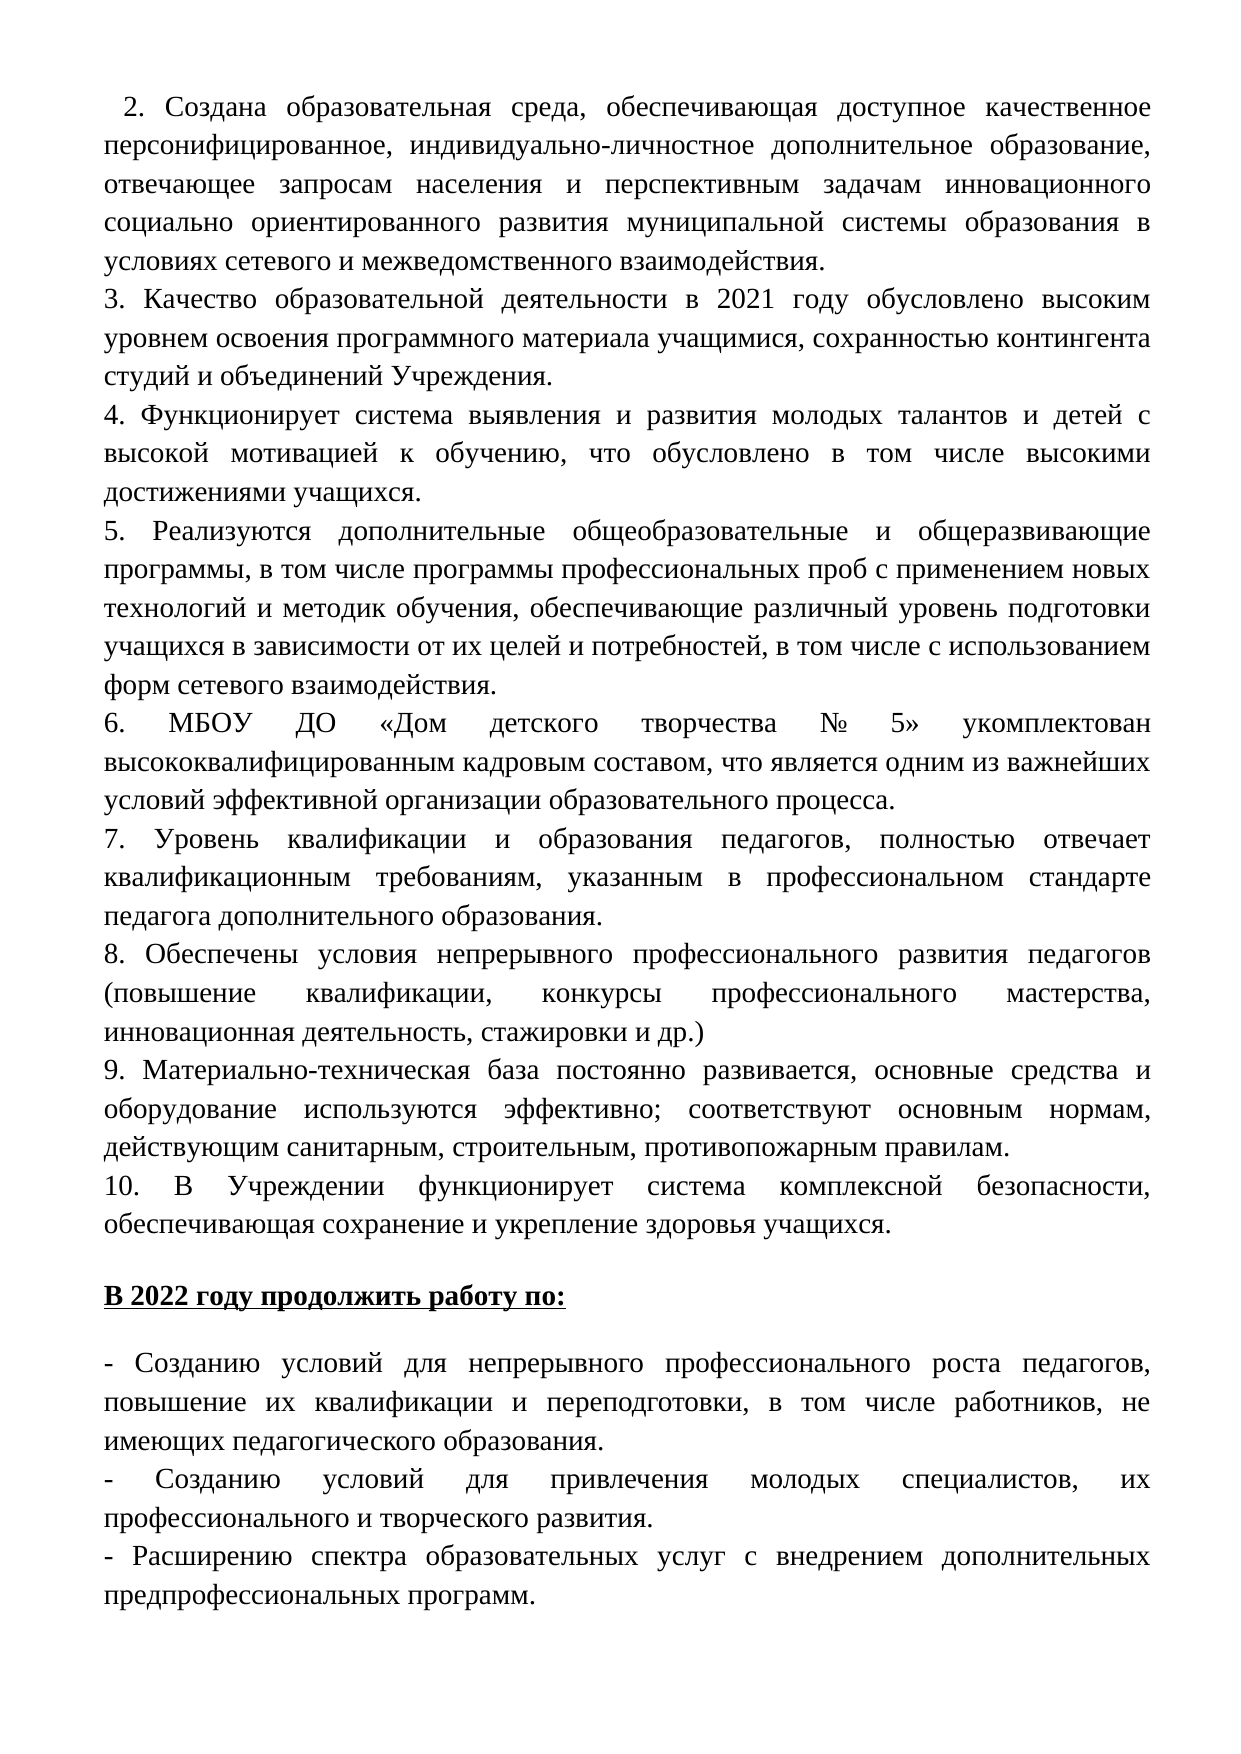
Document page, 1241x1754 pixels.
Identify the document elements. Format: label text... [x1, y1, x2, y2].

text 7. Уровень квалификации и образования педагогов, полностью отвечает квалификационным требованиям, указанным в профессиональном стандарте педагога дополнительного образования. [103, 821, 1152, 932]
text 9. Материально-техническая база постоянно развивается, основные средства и оборудование используются эффективно; соответствуют основным нормам, действующим санитарным, строительным, противопожарным правилам. [103, 1052, 1152, 1163]
text 10. В Учреждении функционирует система комплексной безопасности, обеспечивающая сохранение и укрепление здоровья учащихся. [103, 1168, 1152, 1240]
text 4. Функционирует система выявления и развития молодых талантов и детей с высокой мотивацией к обучению, что обусловлено в том числе высокими достижениями учащихся. [103, 397, 1152, 508]
text 8. Обеспечены условия непрерывного профессионального развития педагогов (повышение квалификации, конкурсы профессионального мастерства, инновационная деятельность, стажировки и др.) [103, 937, 1152, 1047]
text 3. Качество образовательной деятельности в 2021 году обусловлено высоким уровнем освоения программного материала учащимися, сохранностью контингента студий и объединений Учреждения. [103, 281, 1152, 392]
text - Созданию условий для непрерывного профессионального роста педагогов, повышение их квалификации и переподготовки, в том числе работников, не имеющих педагогического образования. [103, 1346, 1152, 1456]
text - Созданию условий для привлечения молодых специалистов, их профессионального и творческого развития. [103, 1461, 1152, 1533]
text 5. Реализуются дополнительные общеобразовательные и общеразвивающие программы, в том числе программы профессиональных проб с применением новых технологий и методик обучения, обеспечивающие различный уровень подготовки учащихся в зависимости от их целей и потребностей, в том числе с использованием форм сетевого взаимодействия. [103, 513, 1152, 700]
text - Расширению спектра образовательных услуг с внедрением дополнительных предпрофессиональных программ. [103, 1538, 1152, 1610]
text 6. МБОУ ДО «Дом детского творчества № 5» укомплектован высококвалифицированным кадровым составом, что является одним из важнейших условий эффективной организации образовательного процесса. [103, 705, 1152, 816]
text 2. Создана образовательная среда, обеспечивающая доступное качественное персонифицированное, индивидуально-личностное дополнительное образование, отвечающее запросам населения и перспективным задачам инновационного социально ориентированного развития муниципальной системы образования в условиях сетевого и межведомственного взаимодействия. [103, 89, 1152, 276]
text В 2022 году продолжить работу по: [103, 1278, 1152, 1312]
